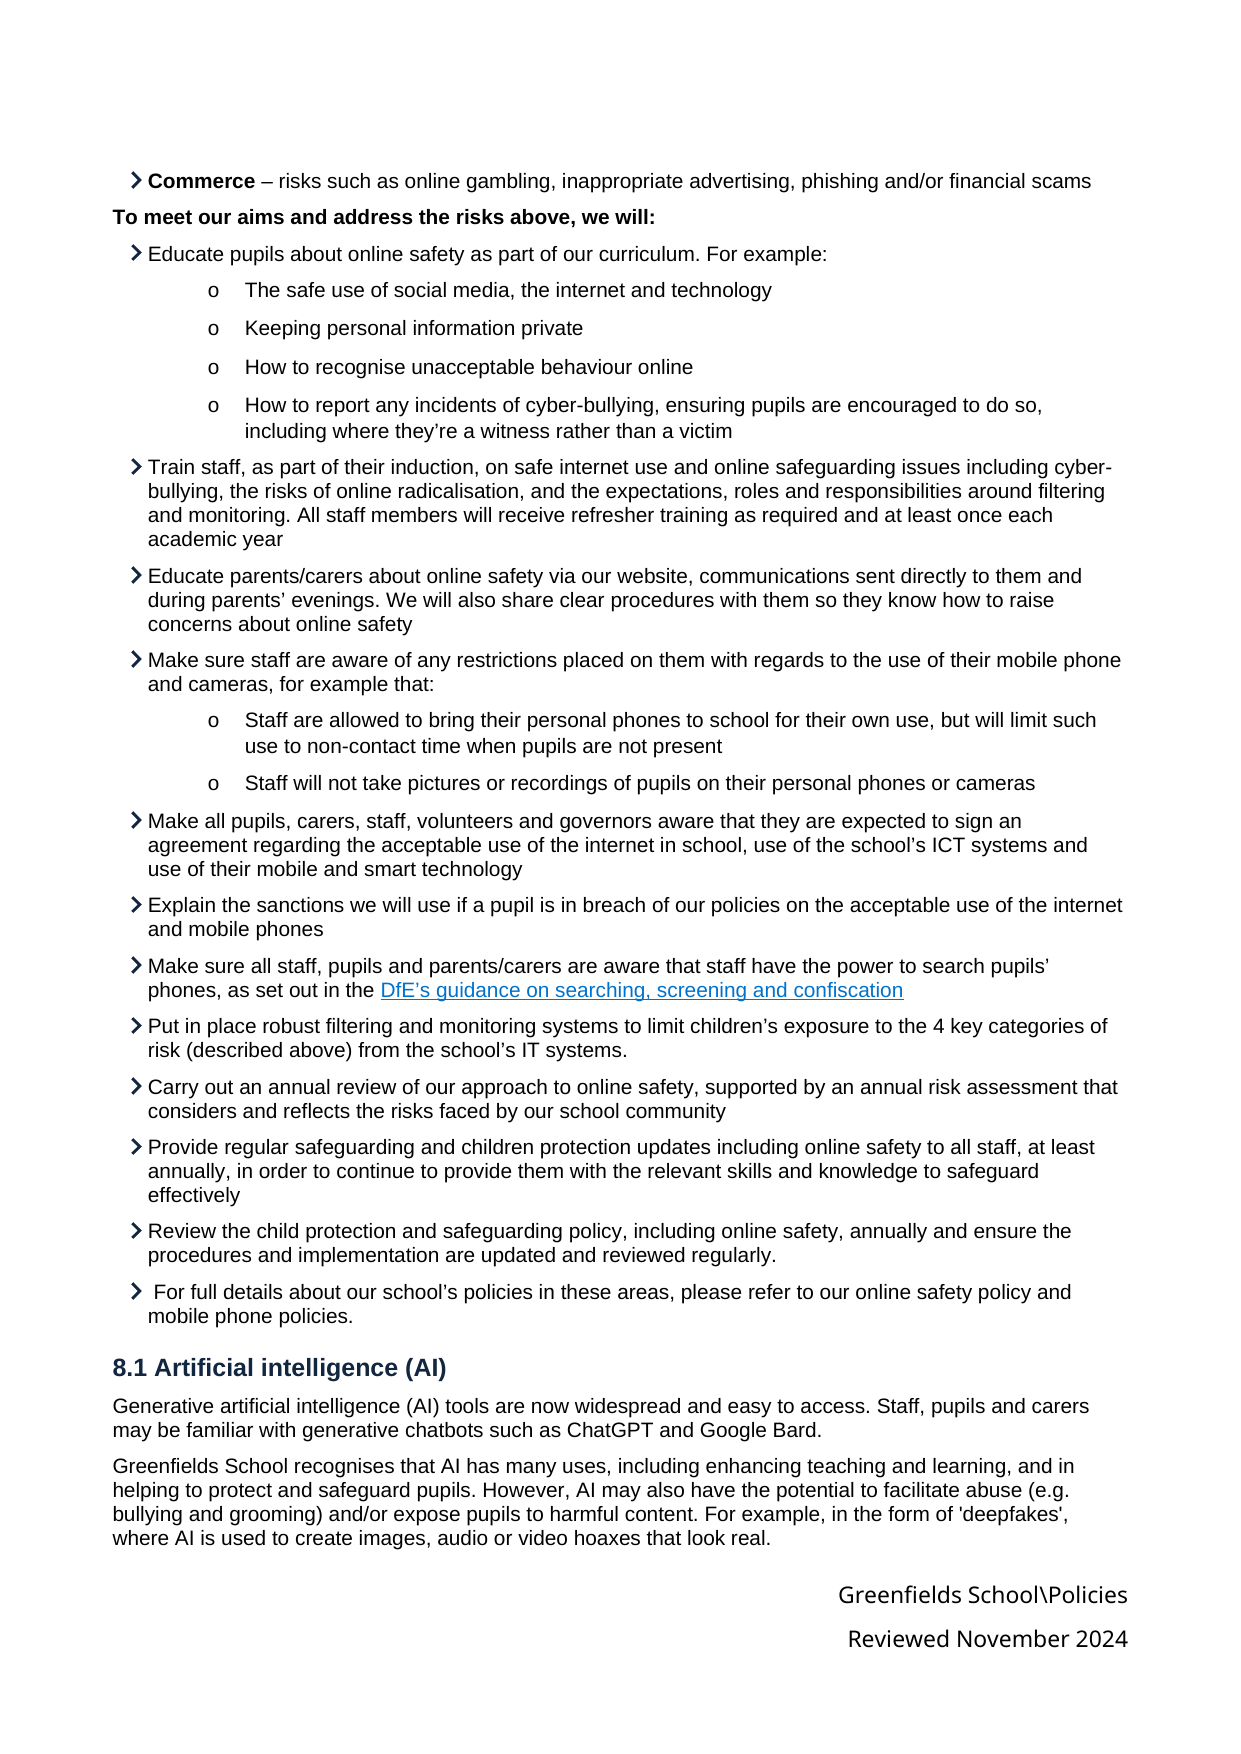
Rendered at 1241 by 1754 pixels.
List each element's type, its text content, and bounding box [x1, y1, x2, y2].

list Commerce – risks such as online gambling, inappropriate advertising, phishing and/or financial scams [130, 168, 1128, 192]
list Put in place robust filtering and monitoring systems to limit children’s exposure to the 4 key categories of risk (described above) from the school’s IT systems. [130, 1014, 1128, 1062]
picture [131, 1282, 142, 1300]
text To meet our aims and address the risks above, we will: [112, 205, 1128, 229]
list Train staff, as part of their induction, on safe internet use and online safeguarding issues including cyber-bullying, the risks of online radicalisation, and the expectations, roles and responsibilities around filtering and monitoring. All staff members will receive refresher training as required and at least once each academic year [130, 455, 1128, 551]
list Make sure all staff, pupils and parents/carers are aware that staff have the power to search pupils’ phones, as set out in the DfE’s guidance on searching, screening and confiscation [130, 954, 1128, 1002]
list Provide regular safeguarding and children protection updates including online safety to all staff, at least annually, in order to continue to provide them with the relevant skills and knowledge to safeguard effectively [130, 1135, 1128, 1207]
text Greenfields School recognises that AI has many uses, including enhancing teaching and learning, and in helping to protect and safeguard pupils. However, AI may also have the potential to facilitate abuse (e.g. bullying and grooming) and/or expose pupils to harmful content. For example, in the form of 'deepfakes', where AI is used to create images, audio or video hoaxes that look real. [112, 1454, 1128, 1550]
list Make sure staff are aware of any restrictions placed on them with regards to the use of their mobile phone and cameras, for example that: [130, 648, 1128, 696]
picture [131, 244, 142, 261]
picture [131, 896, 142, 913]
list Explain the sanctions we will use if a pupil is in breach of our policies on the acceptable use of the internet and mobile phones [130, 893, 1128, 941]
picture [131, 1138, 142, 1155]
picture [131, 1222, 142, 1239]
list Staff are allowed to bring their personal phones to school for their own use, but will limit such use to non-contact time when pupils are not present [207, 708, 1128, 758]
list How to report any incidents of cyber-bullying, ensuring pupils are encouraged to do so, including where they’re a witness rather than a victim [207, 393, 1128, 443]
list The safe use of social media, the internet and technology [207, 278, 1128, 304]
list Carry out an annual review of our approach to online safety, supported by an annual risk assessment that considers and reflects the risks faced by our school community [130, 1074, 1128, 1122]
picture [131, 1017, 142, 1034]
picture [131, 171, 142, 189]
picture [131, 650, 142, 668]
list Make all pupils, carers, staff, volunteers and governors aware that they are expected to sign an agreement regarding the acceptable use of the internet in school, use of the school’s ICT systems and use of their mobile and smart technology [130, 809, 1128, 881]
picture [131, 1077, 142, 1095]
list Educate pupils about online safety as part of our curriculum. For example: [130, 241, 1128, 265]
picture [131, 458, 142, 475]
list Keeping personal information private [207, 316, 1128, 342]
list Staff will not take pictures or recordings of pupils on their personal phones or cameras [207, 771, 1128, 796]
list For full details about our school’s policies in these areas, please refer to our online safety policy and mobile phone policies. [130, 1280, 1128, 1328]
list How to recognise unacceptable behaviour online [207, 354, 1128, 380]
picture [131, 566, 142, 584]
text 8.1 Artificial intelligence (AI) [112, 1353, 1128, 1381]
picture [131, 811, 142, 829]
text Generative artificial intelligence (AI) tools are now widespread and easy to access. Staff, pupils and carers may be familiar with generative chatbots such as ChatGPT and Google Bard. [112, 1394, 1128, 1442]
list Review the child protection and safeguarding policy, including online safety, annually and ensure the procedures and implementation are updated and reviewed regularly. [130, 1219, 1128, 1267]
list Educate parents/carers about online safety via our website, communications sent directly to them and during parents’ evenings. We will also share clear procedures with them so they know how to raise concerns about online safety [130, 563, 1128, 635]
picture [131, 956, 142, 974]
